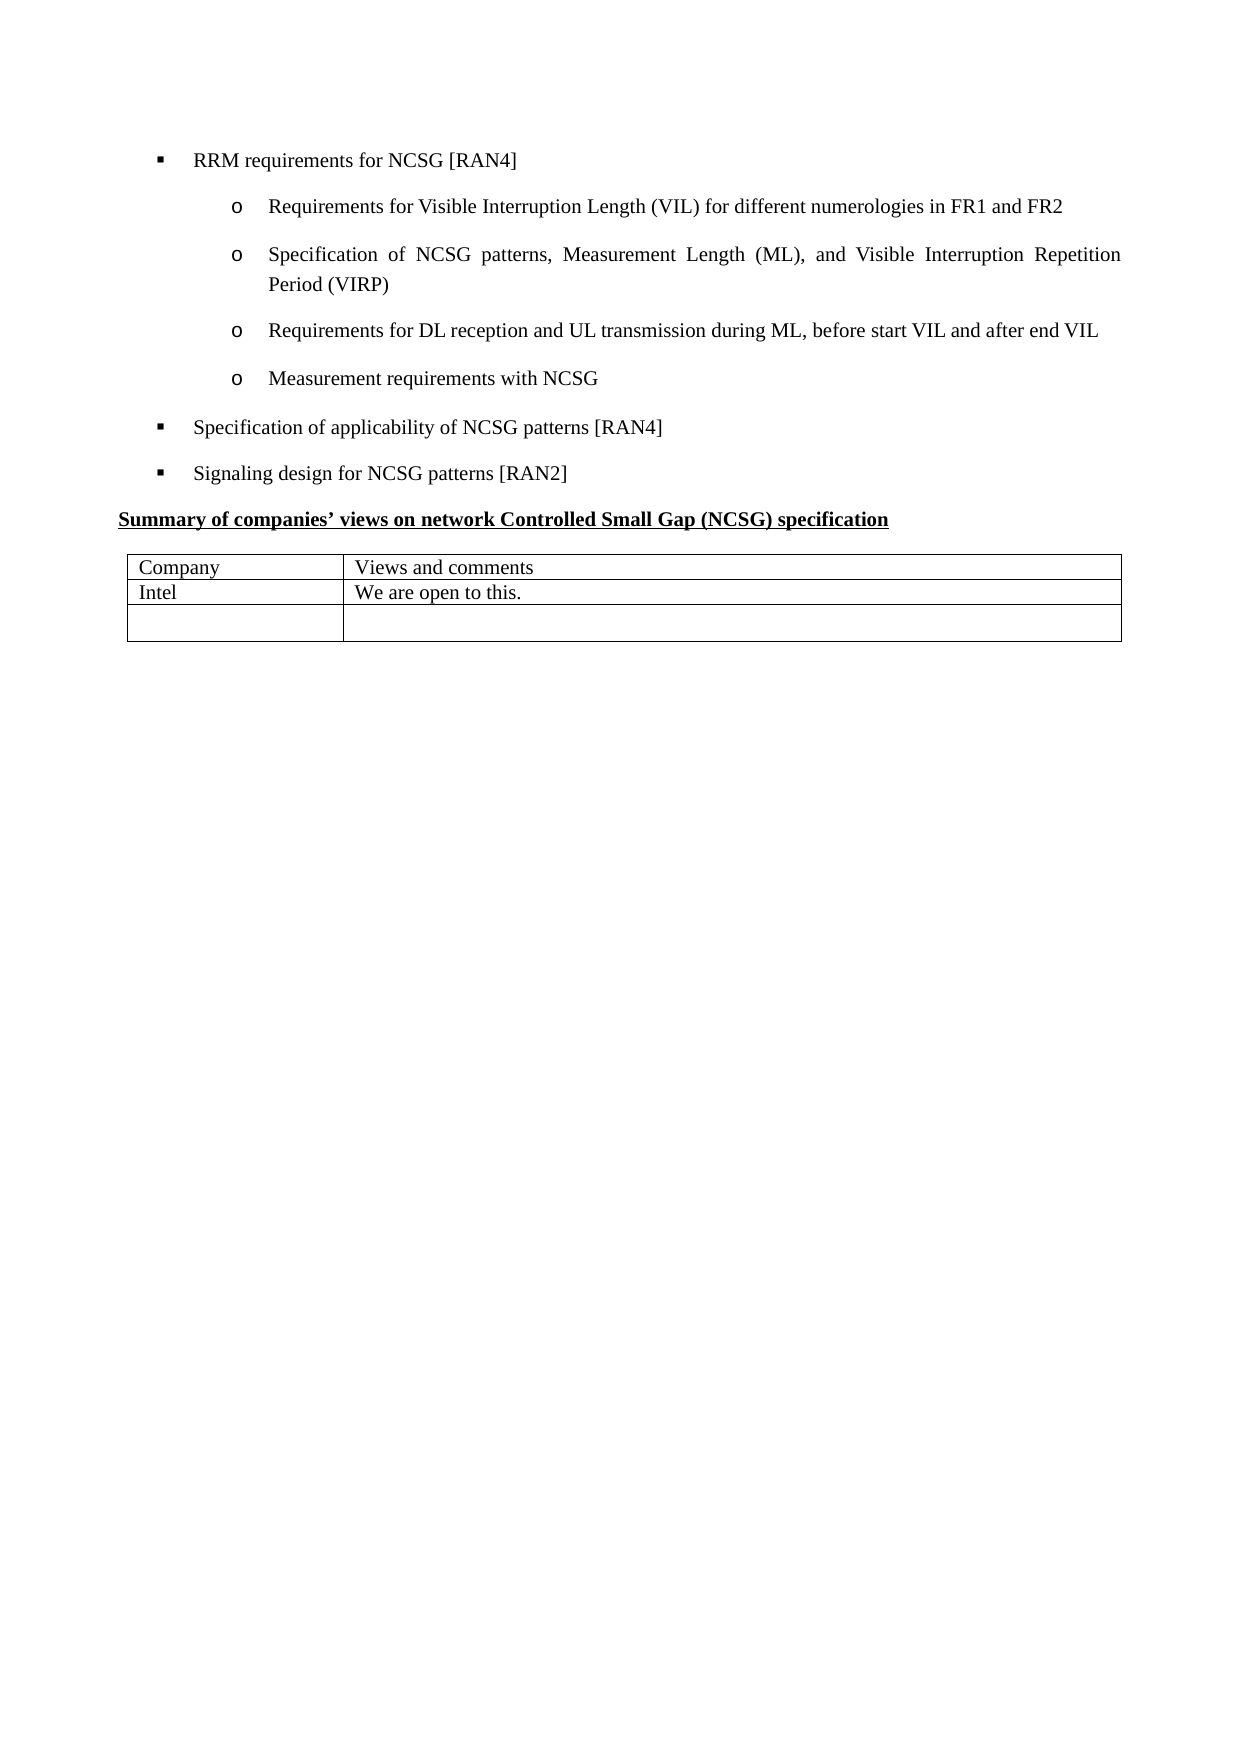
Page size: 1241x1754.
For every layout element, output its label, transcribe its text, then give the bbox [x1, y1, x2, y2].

table_cell Intel [128, 580, 343, 604]
table_cell [128, 605, 343, 641]
list Signaling design for NCSG patterns [RAN2] [156, 461, 1122, 485]
list RRM requirements for NCSG [RAN4] [156, 148, 1122, 172]
table_header Company [128, 555, 343, 579]
list Requirements for Visible Interruption Length (VIL) for different numerologies in FR1 and FR2 [231, 194, 1122, 220]
text Summary of companies’ views on network Controlled Small Gap (NCSG) specification [118, 507, 1122, 531]
table_header Views and comments [344, 555, 1121, 579]
list Requirements for DL reception and UL transmission during ML, before start VIL and after end VIL [231, 318, 1122, 344]
table_cell We are open to this. [344, 580, 1121, 604]
list Measurement requirements with NCSG [231, 366, 1122, 392]
table_cell [344, 605, 1121, 641]
list Specification of NCSG patterns, Measurement Length (ML), and Visible Interruption Repetition Period (VIRP) [231, 242, 1122, 296]
list Specification of applicability of NCSG patterns [RAN4] [156, 415, 1122, 439]
